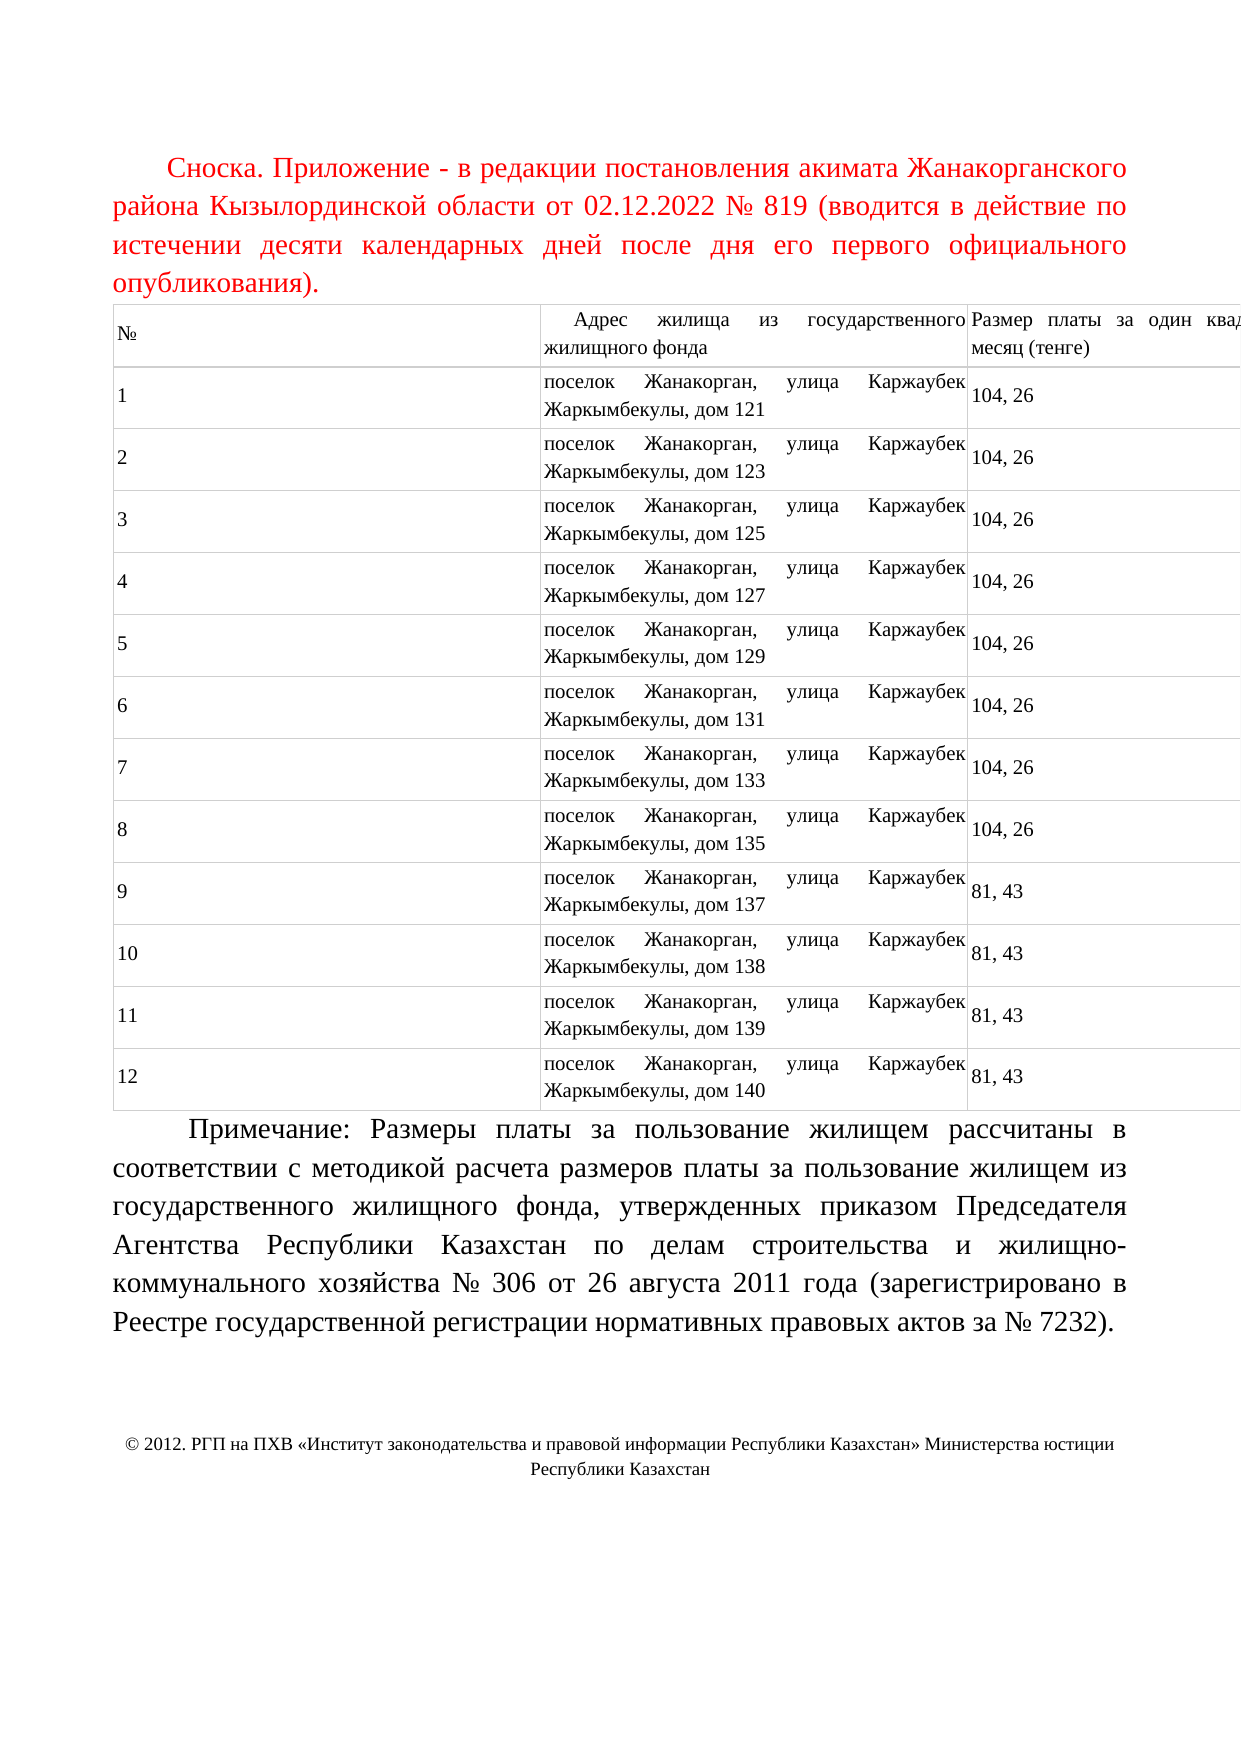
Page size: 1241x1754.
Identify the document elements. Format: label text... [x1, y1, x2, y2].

table_cell поселок Жанакорган, улица Каржаубек Жаркымбекулы, дом 131 [541, 677, 967, 738]
table_cell 104, 26 [968, 615, 1240, 676]
table_cell 7 [114, 739, 540, 800]
table_cell поселок Жанакорган, улица Каржаубек Жаркымбекулы, дом 133 [541, 739, 967, 800]
table_cell 2 [114, 429, 540, 490]
table_cell 3 [114, 491, 540, 552]
table_cell 10 [114, 925, 540, 986]
table_cell 81, 43 [968, 863, 1240, 924]
table_cell поселок Жанакорган, улица Каржаубек Жаркымбекулы, дом 123 [541, 429, 967, 490]
table_cell 81, 43 [968, 987, 1240, 1048]
table_cell поселок Жанакорган, улица Каржаубек Жаркымбекулы, дом 140 [541, 1049, 967, 1110]
text © 2012. РГП на ПХВ «Институт законодательства и правовой информации Республики Казахстан» Министерства юстиции Республики Казахстан [112, 1433, 1128, 1479]
table_header № [114, 305, 540, 366]
text Примечание: Размеры платы за пользование жилищем рассчитаны в соответствии с методикой расчета размеров платы за пользование жилищем из государственного жилищного фонда, утвержденных приказом Председателя Агентства Республики Казахстан по делам строительства и жилищно-коммунального хозяйства № 306 от 26 августа 2011 года (зарегистрировано в Реестре государственной регистрации нормативных правовых актов за № 7232). [112, 1111, 1128, 1337]
table_cell 4 [114, 553, 540, 614]
table_cell поселок Жанакорган, улица Каржаубек Жаркымбекулы, дом 121 [541, 368, 967, 428]
table_cell 5 [114, 615, 540, 676]
text Сноска. Приложение - в редакции постановления акимата Жанакорганского района Кызылординской области от 02.12.2022 № 819 (вводится в действие по истечении десяти календарных дней после дня его первого официального опубликования). [112, 150, 1128, 299]
table_cell 81, 43 [968, 925, 1240, 986]
table_header Адрес жилища из государственного жилищного фонда [541, 305, 967, 366]
table_cell 81, 43 [968, 1049, 1240, 1110]
table_cell поселок Жанакорган, улица Каржаубек Жаркымбекулы, дом 135 [541, 801, 967, 862]
table_cell 6 [114, 677, 540, 738]
table_cell 104, 26 [968, 368, 1240, 428]
table_cell поселок Жанакорган, улица Каржаубек Жаркымбекулы, дом 139 [541, 987, 967, 1048]
table_cell 11 [114, 987, 540, 1048]
table_cell 1 [114, 368, 540, 428]
table_cell 12 [114, 1049, 540, 1110]
table_cell 104, 26 [968, 429, 1240, 490]
table_cell 104, 26 [968, 677, 1240, 738]
table_cell поселок Жанакорган, улица Каржаубек Жаркымбекулы, дом 125 [541, 491, 967, 552]
table_cell поселок Жанакорган, улица Каржаубек Жаркымбекулы, дом 138 [541, 925, 967, 986]
table_cell 8 [114, 801, 540, 862]
table_cell 9 [114, 863, 540, 924]
table_header Размер платы за один квадратный метр в месяц (тенге) [968, 305, 1240, 366]
table_cell 104, 26 [968, 739, 1240, 800]
table_cell 104, 26 [968, 553, 1240, 614]
table_cell поселок Жанакорган, улица Каржаубек Жаркымбекулы, дом 137 [541, 863, 967, 924]
table_cell поселок Жанакорган, улица Каржаубек Жаркымбекулы, дом 127 [541, 553, 967, 614]
table_cell 104, 26 [968, 801, 1240, 862]
table_cell поселок Жанакорган, улица Каржаубек Жаркымбекулы, дом 129 [541, 615, 967, 676]
table_cell 104, 26 [968, 491, 1240, 552]
